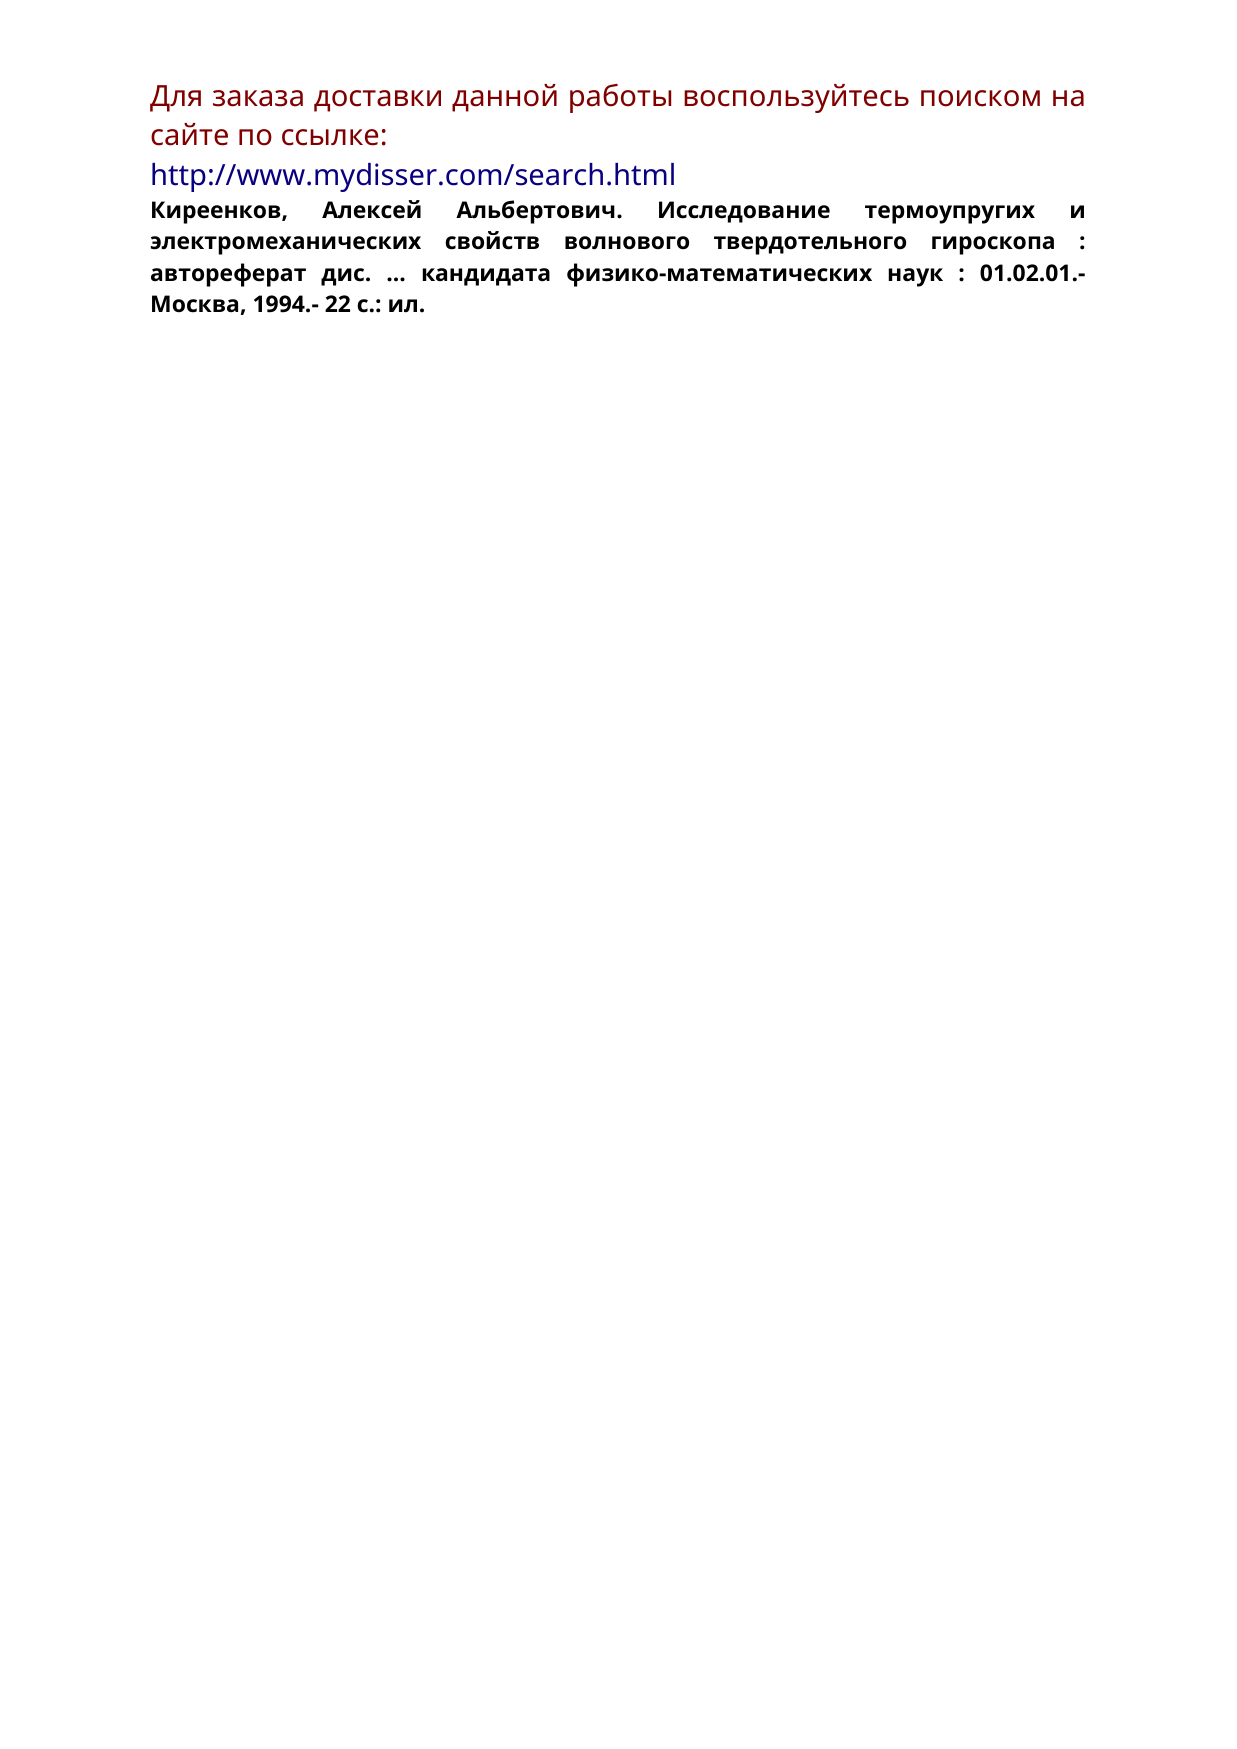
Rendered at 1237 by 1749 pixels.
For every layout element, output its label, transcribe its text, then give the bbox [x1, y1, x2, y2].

text Киреенков, Алексей Альбертович. Исследование термоупругих и электромеханических свойств волнового твердотельного гироскопа : автореферат дис. ... кандидата физико-математических наук : 01.02.01.- Москва, 1994.- 22 с.: ил. [150, 194, 1086, 319]
